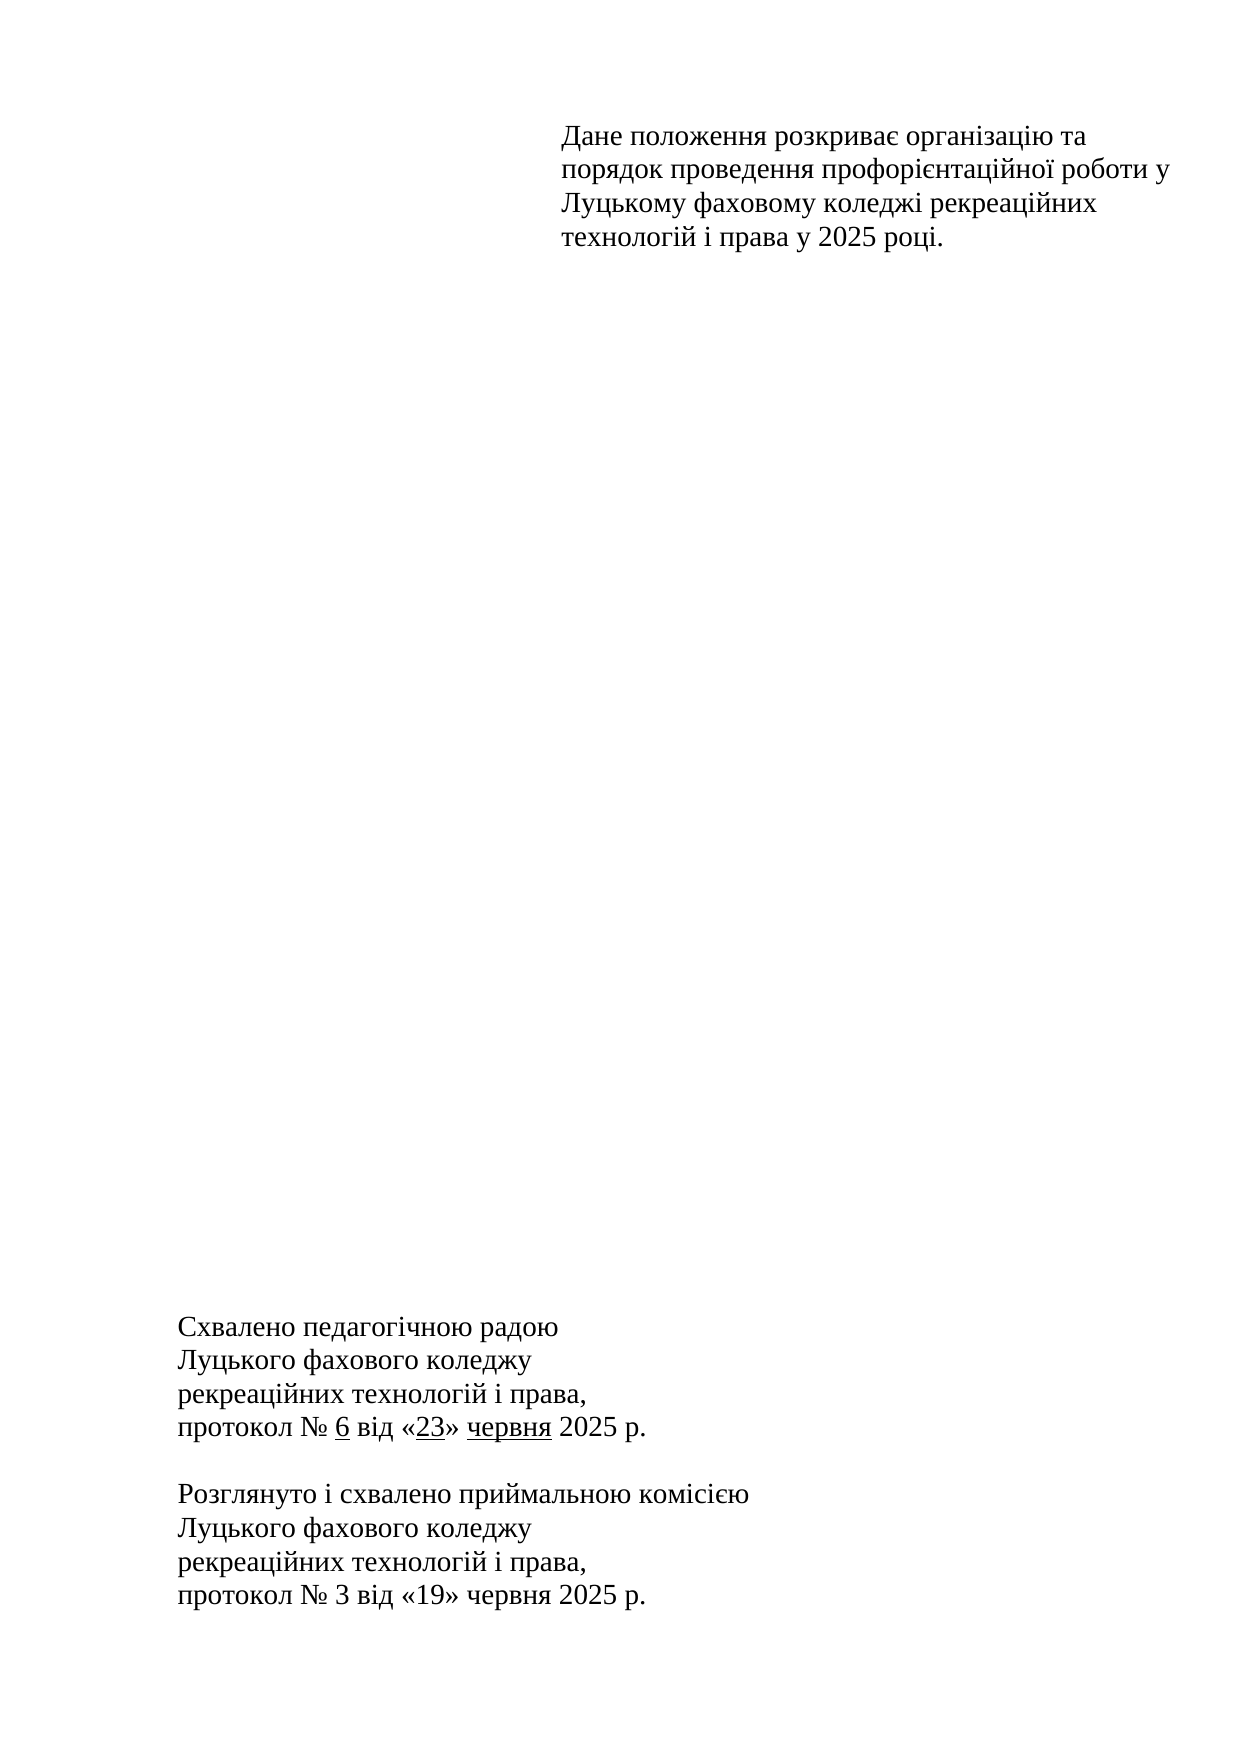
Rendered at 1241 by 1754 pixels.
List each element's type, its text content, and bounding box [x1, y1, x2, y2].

text Схвалено педагогічною радою [177, 1309, 1181, 1342]
text протокол № 6 від «23» червня 2025 р. [177, 1409, 1181, 1443]
text Луцького фахового коледжу рекреаційних технологій і права, [177, 1342, 1181, 1409]
text протокол № 3 від «19» червня 2025 р. [177, 1577, 1181, 1611]
text Розглянуто і схвалено приймальною комісією [177, 1477, 1181, 1510]
text Дане положення розкриває організацію та порядок проведення профорієнтаційної роботи у Луцькому фаховому коледжі рекреаційних технологій і права у 2025 році. [561, 118, 1181, 252]
text Луцького фахового коледжу рекреаційних технологій і права, [177, 1510, 1181, 1577]
